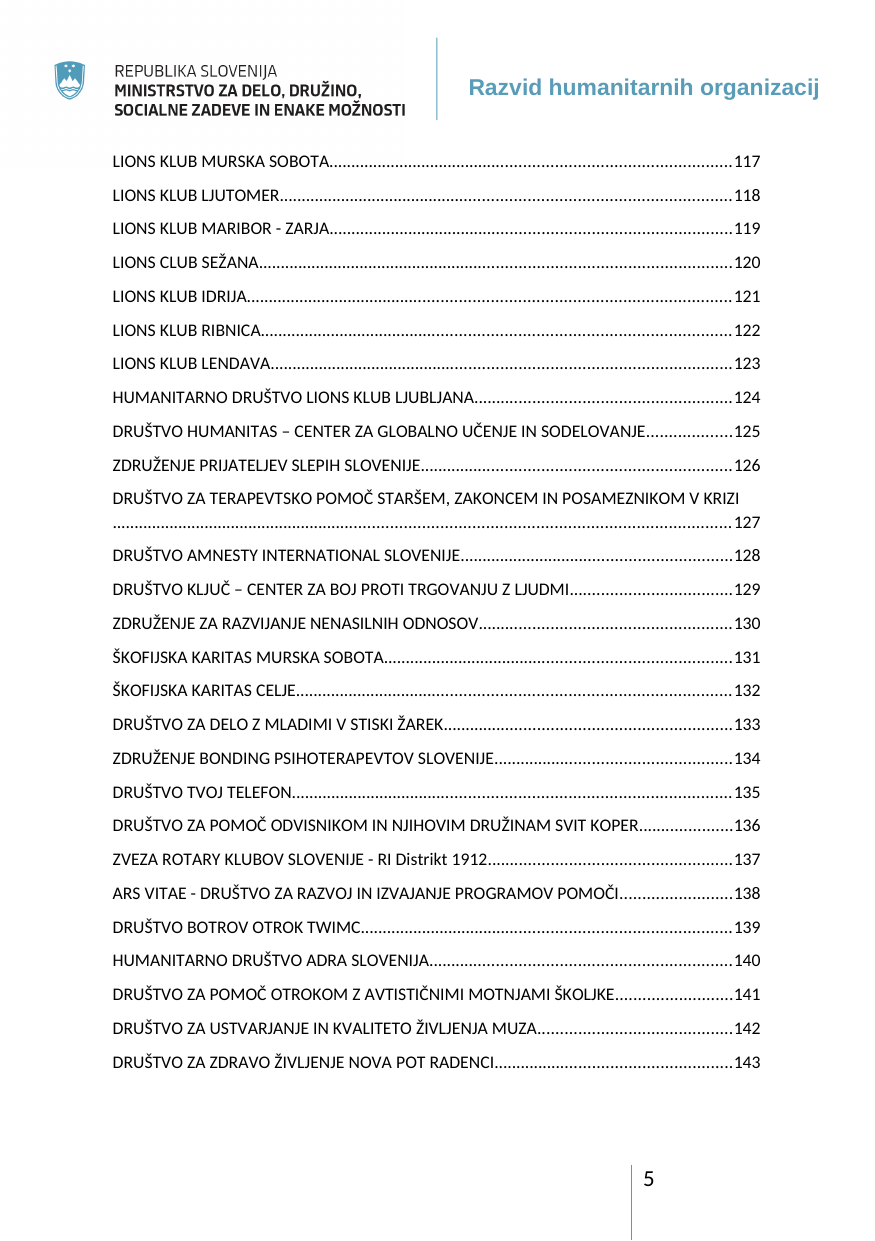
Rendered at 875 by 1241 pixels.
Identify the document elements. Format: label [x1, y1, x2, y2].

picture [0, 0, 406, 168]
